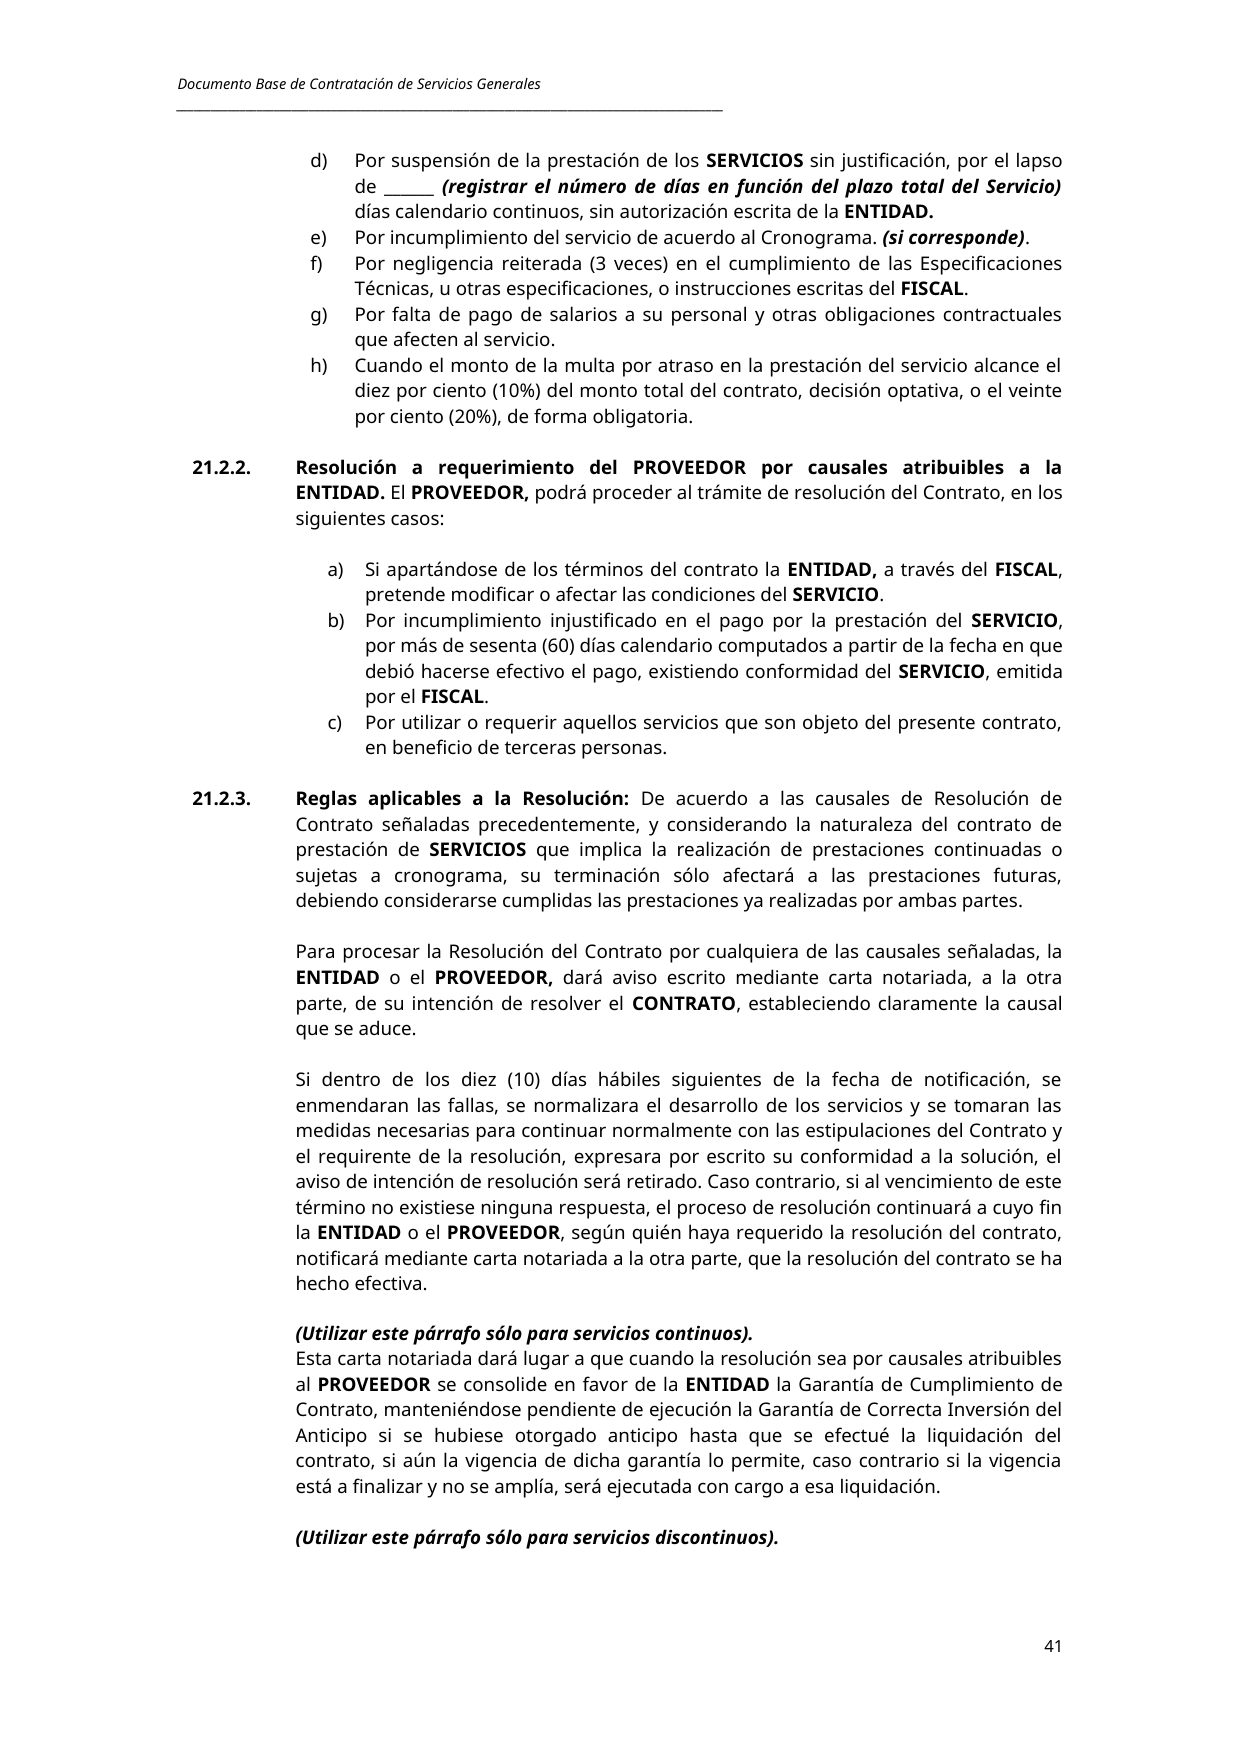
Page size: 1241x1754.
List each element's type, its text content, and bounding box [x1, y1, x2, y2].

list Resolución a requerimiento del PROVEEDOR por causales atribuibles a la ENTIDAD. El PROVEEDOR, podrá proceder al trámite de resolución del Contrato, en los siguientes casos: [192, 454, 1063, 531]
list Por falta de pago de salarios a su personal y otras obligaciones contractuales que afecten al servicio. [310, 301, 1063, 352]
list Si apartándose de los términos del contrato la ENTIDAD, a través del FISCAL, pretende modificar o afectar las condiciones del SERVICIO. [327, 556, 1063, 607]
list Esta carta notariada dará lugar a que cuando la resolución sea por causales atribuibles al PROVEEDOR se consolide en favor de la ENTIDAD la Garantía de Cumplimiento de Contrato, manteniéndose pendiente de ejecución la Garantía de Correcta Inversión del Anticipo si se hubiese otorgado anticipo hasta que se efectué la liquidación del contrato, si aún la vigencia de dicha garantía lo permite, caso contrario si la vigencia está a finalizar y no se amplía, será ejecutada con cargo a esa liquidación. [295, 1346, 1063, 1499]
list Para procesar la Resolución del Contrato por cualquiera de las causales señaladas, la ENTIDAD o el PROVEEDOR, dará aviso escrito mediante carta notariada, a la otra parte, de su intención de resolver el CONTRATO, estableciendo claramente la causal que se aduce. [295, 939, 1063, 1041]
list Reglas aplicables a la Resolución: De acuerdo a las causales de Resolución de Contrato señaladas precedentemente, y considerando la naturaleza del contrato de prestación de SERVICIOS que implica la realización de prestaciones continuadas o sujetas a cronograma, su terminación sólo afectará a las prestaciones futuras, debiendo considerarse cumplidas las prestaciones ya realizadas por ambas partes. [192, 786, 1063, 913]
list Por negligencia reiterada (3 veces) en el cumplimiento de las Especificaciones Técnicas, u otras especificaciones, o instrucciones escritas del FISCAL. [310, 250, 1063, 301]
list Por incumplimiento del servicio de acuerdo al Cronograma. (si corresponde). [310, 224, 1063, 250]
list Si dentro de los diez (10) días hábiles siguientes de la fecha de notificación, se enmendaran las fallas, se normalizara el desarrollo de los servicios y se tomaran las medidas necesarias para continuar normalmente con las estipulaciones del Contrato y el requirente de la resolución, expresara por escrito su conformidad a la solución, el aviso de intención de resolución será retirado. Caso contrario, si al vencimiento de este término no existiese ninguna respuesta, el proceso de resolución continuará a cuyo fin la ENTIDAD o el PROVEEDOR, según quién haya requerido la resolución del contrato, notificará mediante carta notariada a la otra parte, que la resolución del contrato se ha hecho efectiva. [295, 1066, 1063, 1296]
list Cuando el monto de la multa por atraso en la prestación del servicio alcance el diez por ciento (10%) del monto total del contrato, decisión optativa, o el veinte por ciento (20%), de forma obligatoria. [310, 352, 1063, 428]
list (Utilizar este párrafo sólo para servicios continuos). [295, 1320, 1063, 1346]
list (Utilizar este párrafo sólo para servicios discontinuos). [295, 1524, 1063, 1550]
list Por suspensión de la prestación de los SERVICIOS sin justificación, por el lapso de ______ (registrar el número de días en función del plazo total del Servicio) días calendario continuos, sin autorización escrita de la ENTIDAD. [310, 148, 1063, 224]
list Por utilizar o requerir aquellos servicios que son objeto del presente contrato, en beneficio de terceras personas. [327, 709, 1063, 760]
list Por incumplimiento injustificado en el pago por la prestación del SERVICIO, por más de sesenta (60) días calendario computados a partir de la fecha en que debió hacerse efectivo el pago, existiendo conformidad del SERVICIO, emitida por el FISCAL. [327, 607, 1063, 709]
